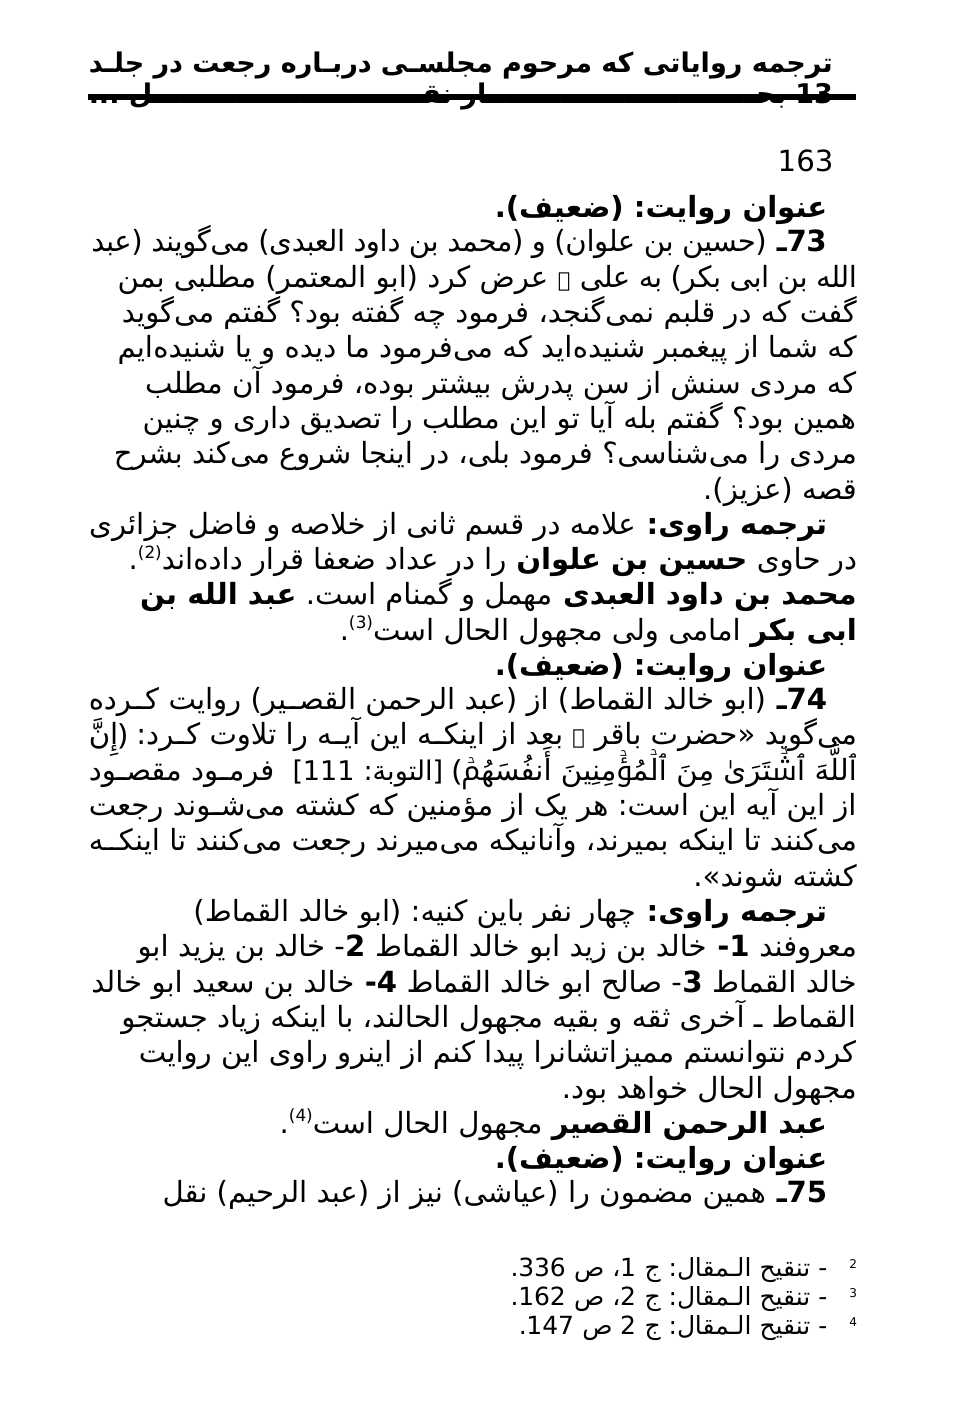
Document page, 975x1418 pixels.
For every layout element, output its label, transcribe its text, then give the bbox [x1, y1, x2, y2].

text 73ـ (حسین بن علوان) و (محمد بن داود العبدی) می‌گویند (عبد الله بن ابی بكر) به علی  عرض كرد (ابو المعتمر) مطلبی بمن گفت كه در قلبم نمی‌گنجد، فرمود چه گفته بود؟ گفتم می‌گوید كه شما از پیغمبر شنیده‌اید كه می‌فرمود ما دیده و یا شنیده‌ایم كه مردی سنش از سن پدرش بیشتر بوده، فرمود آن مطلب همین بود؟ گفتم بله آیا تو این مطلب را تصدیق داری و چنین مردی را می‌شناسی؟ فرمود بلی، در اینجا شروع می‌كند بشرح قصه (عزیز). [89, 225, 857, 506]
text ترجمه راوی: چهار نفر باین كنیه: (ابو خالد القماط) معروفند 1- خالد بن زید ابو خالد القماط 2- خالد بن یزید ابو خالد القماط 3- صالح ابو خالد القماط 4- خالد بن سعید ابو خالد القماط ـ آخری ثقه و بقیه مجهول الحالند، با اینكه زیاد جستجو كردم نتوانستم ممیزاتشانرا پیدا كنم از اینرو راوی این روایت مجهول الحال خواهد بود. [89, 894, 857, 1105]
text ترجمه راوی: علامه در قسم ثانی از خلاصه و فاضل جزائری در حاوی حسین بن علوان را در عداد ضعفا قرار داده‌اند(). محمد بن داود العبدی مهمل و گمنام است. عبد الله بن ابی بكر امامی ولی مجهول الحال است(). [89, 507, 857, 647]
text عبد الرحمن القصیر مجهول الحال است(). [89, 1106, 857, 1140]
text عنوان روایت: (ضعیف). [89, 191, 857, 225]
text عنوان روایت: (ضعیف). [89, 648, 857, 682]
text 75ـ همین مضمون را (عیاشی) نیز از (عبد الرحیم) نقل می‌كند. [89, 1176, 857, 1209]
text 74ـ (ابو خالد القماط) از (عبد الرحمن القصیر) روایت كرده می‌گوید «حضرت باقر  بعد از اینكه این آیه را تلاوت كرد: ﴿إِنَّ ٱللَّهَ ٱشۡتَرَىٰ مِنَ ٱلۡمُؤۡمِنِينَ أَنفُسَهُمۡ﴾ [التوبة: 111] فرمود مقصود از این آیه این است: هر یک از مؤمنین كه كشته می‌شوند رجعت می‌كنند تا اینكه بمیرند، وآنانیكه می‌میرند رجعت می‌كنند تا اینكه كشته شوند». [89, 682, 857, 893]
text عنوان روایت: (ضعیف). [89, 1142, 857, 1176]
